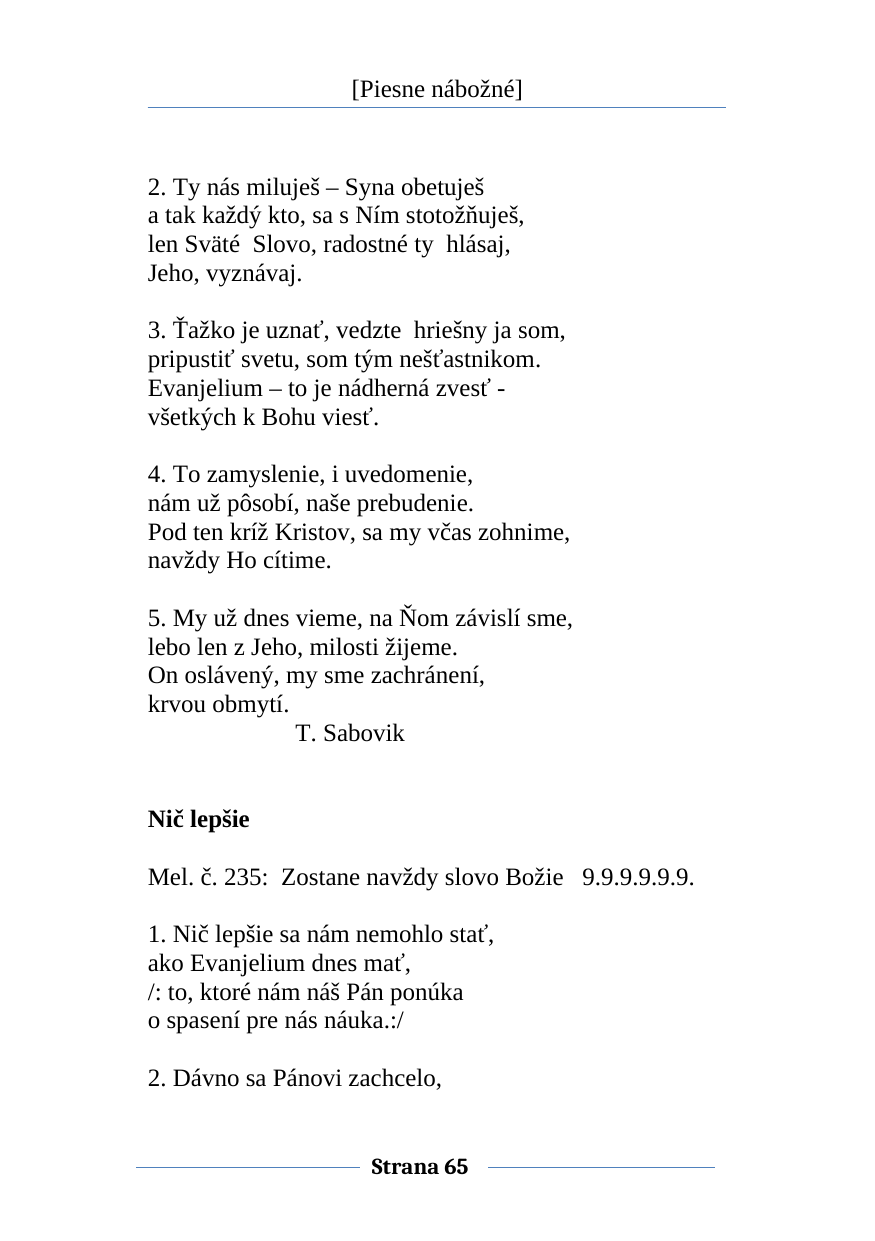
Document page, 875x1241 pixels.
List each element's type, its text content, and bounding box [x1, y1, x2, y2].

text ako Evanjelium dnes mať, [148, 948, 726, 977]
text Evanjelium – to je nádherná zvesť - [148, 373, 726, 402]
text pripustiť svetu, som tým nešťastnikom. [148, 344, 726, 373]
text lebo len z Jeho, milosti žijeme. [148, 632, 726, 660]
text krvou obmytí. [148, 689, 726, 718]
text Pod ten kríž Kristov, sa my včas zohnime, [148, 517, 726, 545]
text všetkých k Bohu viesť. [148, 402, 726, 430]
text navždy Ho cítime. [148, 545, 726, 574]
text Jeho, vyznávaj. [148, 258, 726, 287]
text nám už pôsobí, naše prebudenie. [148, 488, 726, 517]
text 4. To zamyslenie, i uvedomenie, [148, 459, 726, 488]
text 3. Ťažko je uznať, vedzte hriešny ja som, [148, 315, 726, 344]
text 1. Nič lepšie sa nám nemohlo stať, [148, 919, 726, 948]
text Mel. č. 235: Zostane navždy slovo Božie 9.9.9.9.9.9. [148, 862, 726, 890]
text a tak každý kto, sa s Ním stotožňuješ, [148, 200, 726, 229]
text /: to, ktoré nám náš Pán ponúka [148, 977, 726, 1005]
text len Sväté Slovo, radostné ty hlásaj, [148, 229, 726, 258]
text T. Sabovik [148, 718, 726, 747]
text 2. Ty nás miluješ – Syna obetuješ [148, 172, 726, 200]
text o spasení pre nás náuka.:/ [148, 1005, 726, 1034]
text On oslávený, my sme zachránení, [148, 660, 726, 689]
text Nič lepšie [148, 804, 726, 833]
text 2. Dávno sa Pánovi zachcelo, [148, 1063, 726, 1092]
text 5. My už dnes vieme, na Ňom závislí sme, [148, 603, 726, 632]
